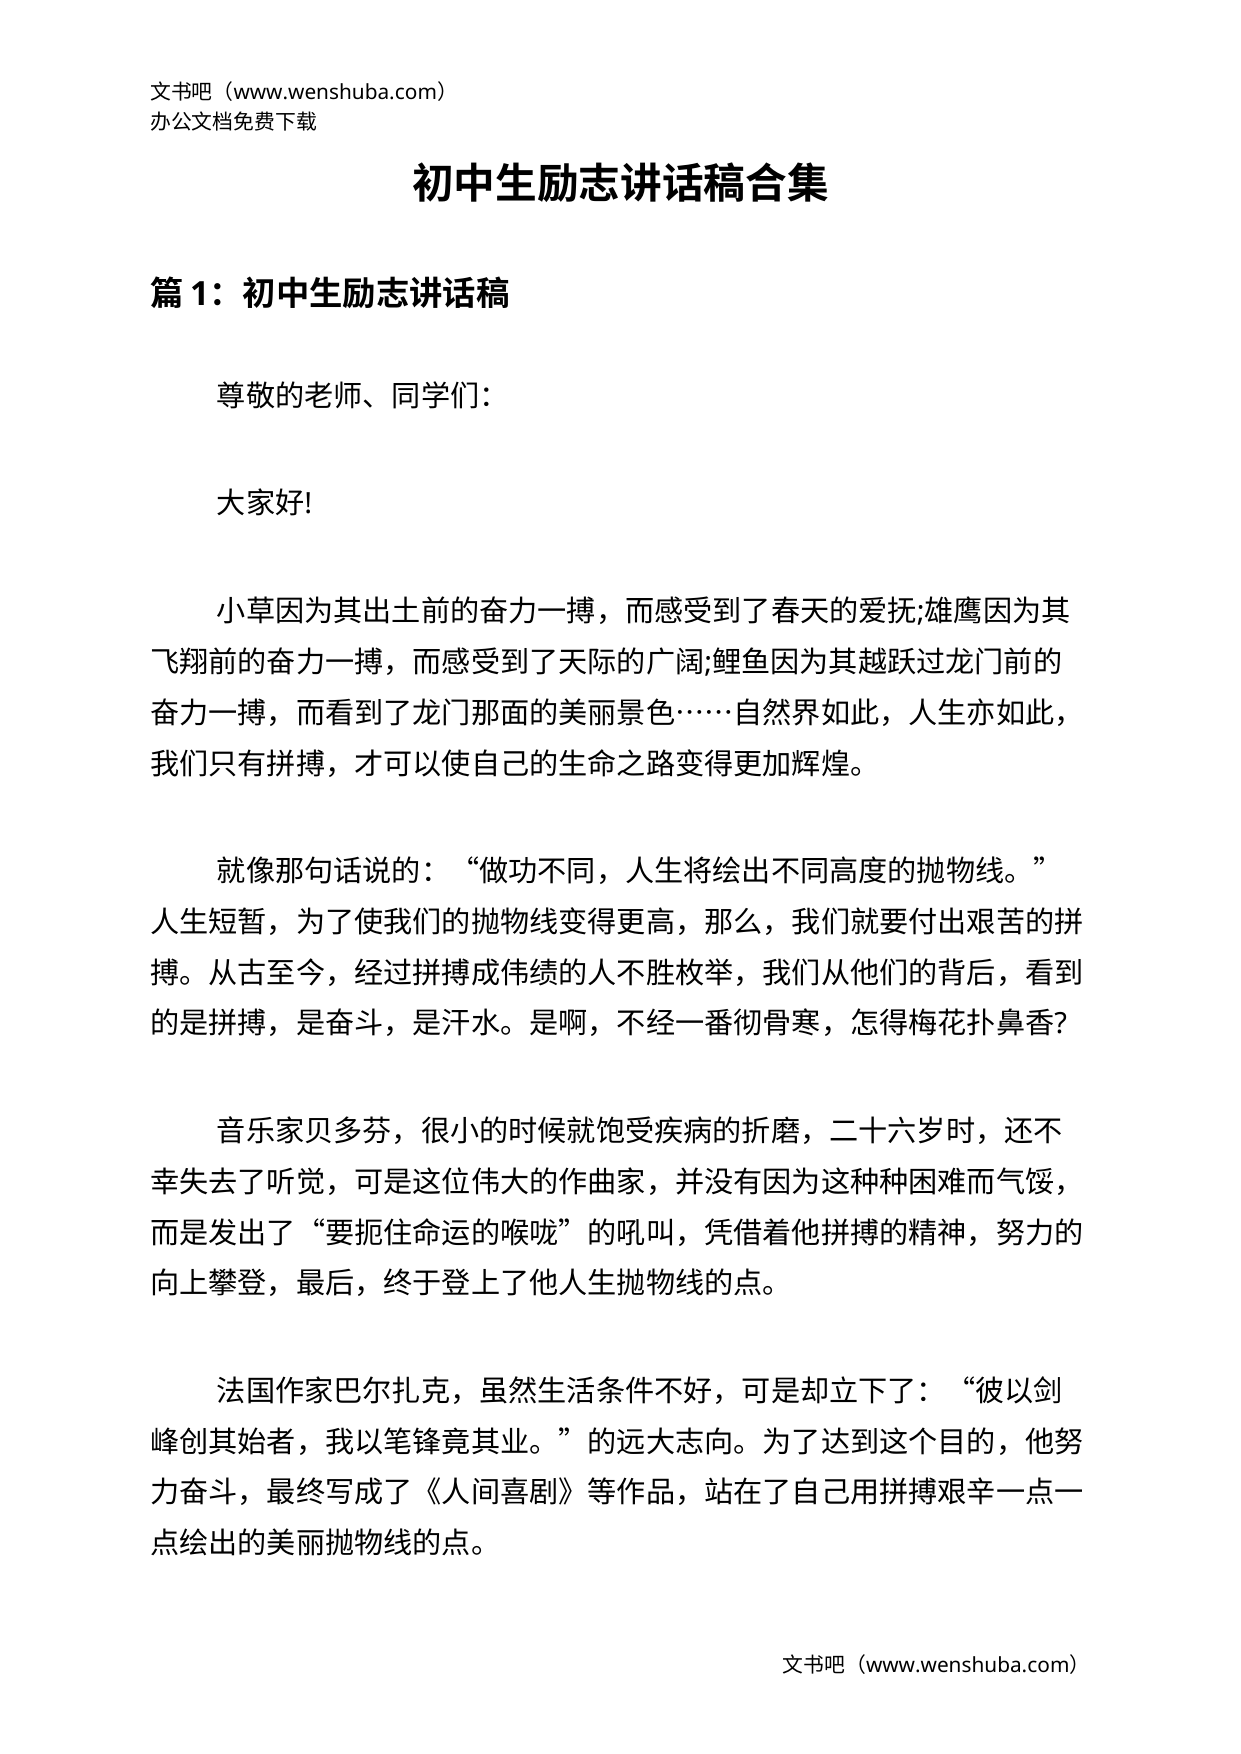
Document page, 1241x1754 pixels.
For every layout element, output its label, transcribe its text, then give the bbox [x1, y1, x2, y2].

text 篇1：初中生励志讲话稿 [150, 267, 1090, 316]
text 就像那句话说的：“做功不同，人生将绘出不同高度的抛物线。”人生短暂，为了使我们的抛物线变得更高，那么，我们就要付出艰苦的拼搏。从古至今，经过拼搏成伟绩的人不胜枚举，我们从他们的背后，看到的是拼搏，是奋斗，是汗水。是啊，不经一番彻骨寒，怎得梅花扑鼻香? [150, 848, 1090, 1042]
text 音乐家贝多芬，很小的时候就饱受疾病的折磨，二十六岁时，还不幸失去了听觉，可是这位伟大的作曲家，并没有因为这种种困难而气馁，而是发出了“要扼住命运的喉咙”的吼叫，凭借着他拼搏的精神，努力的向上攀登，最后，终于登上了他人生抛物线的点。 [150, 1108, 1090, 1302]
text 法国作家巴尔扎克，虽然生活条件不好，可是却立下了：“彼以剑峰创其始者，我以笔锋竟其业。”的远大志向。为了达到这个目的，他努力奋斗，最终写成了《人间喜剧》等作品，站在了自己用拼搏艰辛一点一点绘出的美丽抛物线的点。 [150, 1367, 1090, 1562]
subtitle 初中生励志讲话稿合集 [150, 150, 1090, 210]
text 小草因为其出土前的奋力一搏，而感受到了春天的爱抚;雄鹰因为其飞翔前的奋力一搏，而感受到了天际的广阔;鲤鱼因为其越跃过龙门前的奋力一搏，而看到了龙门那面的美丽景色……自然界如此，人生亦如此，我们只有拼搏，才可以使自己的生命之路变得更加辉煌。 [150, 588, 1090, 782]
text 尊敬的老师、同学们： [150, 372, 1090, 415]
text 大家好! [150, 480, 1090, 522]
